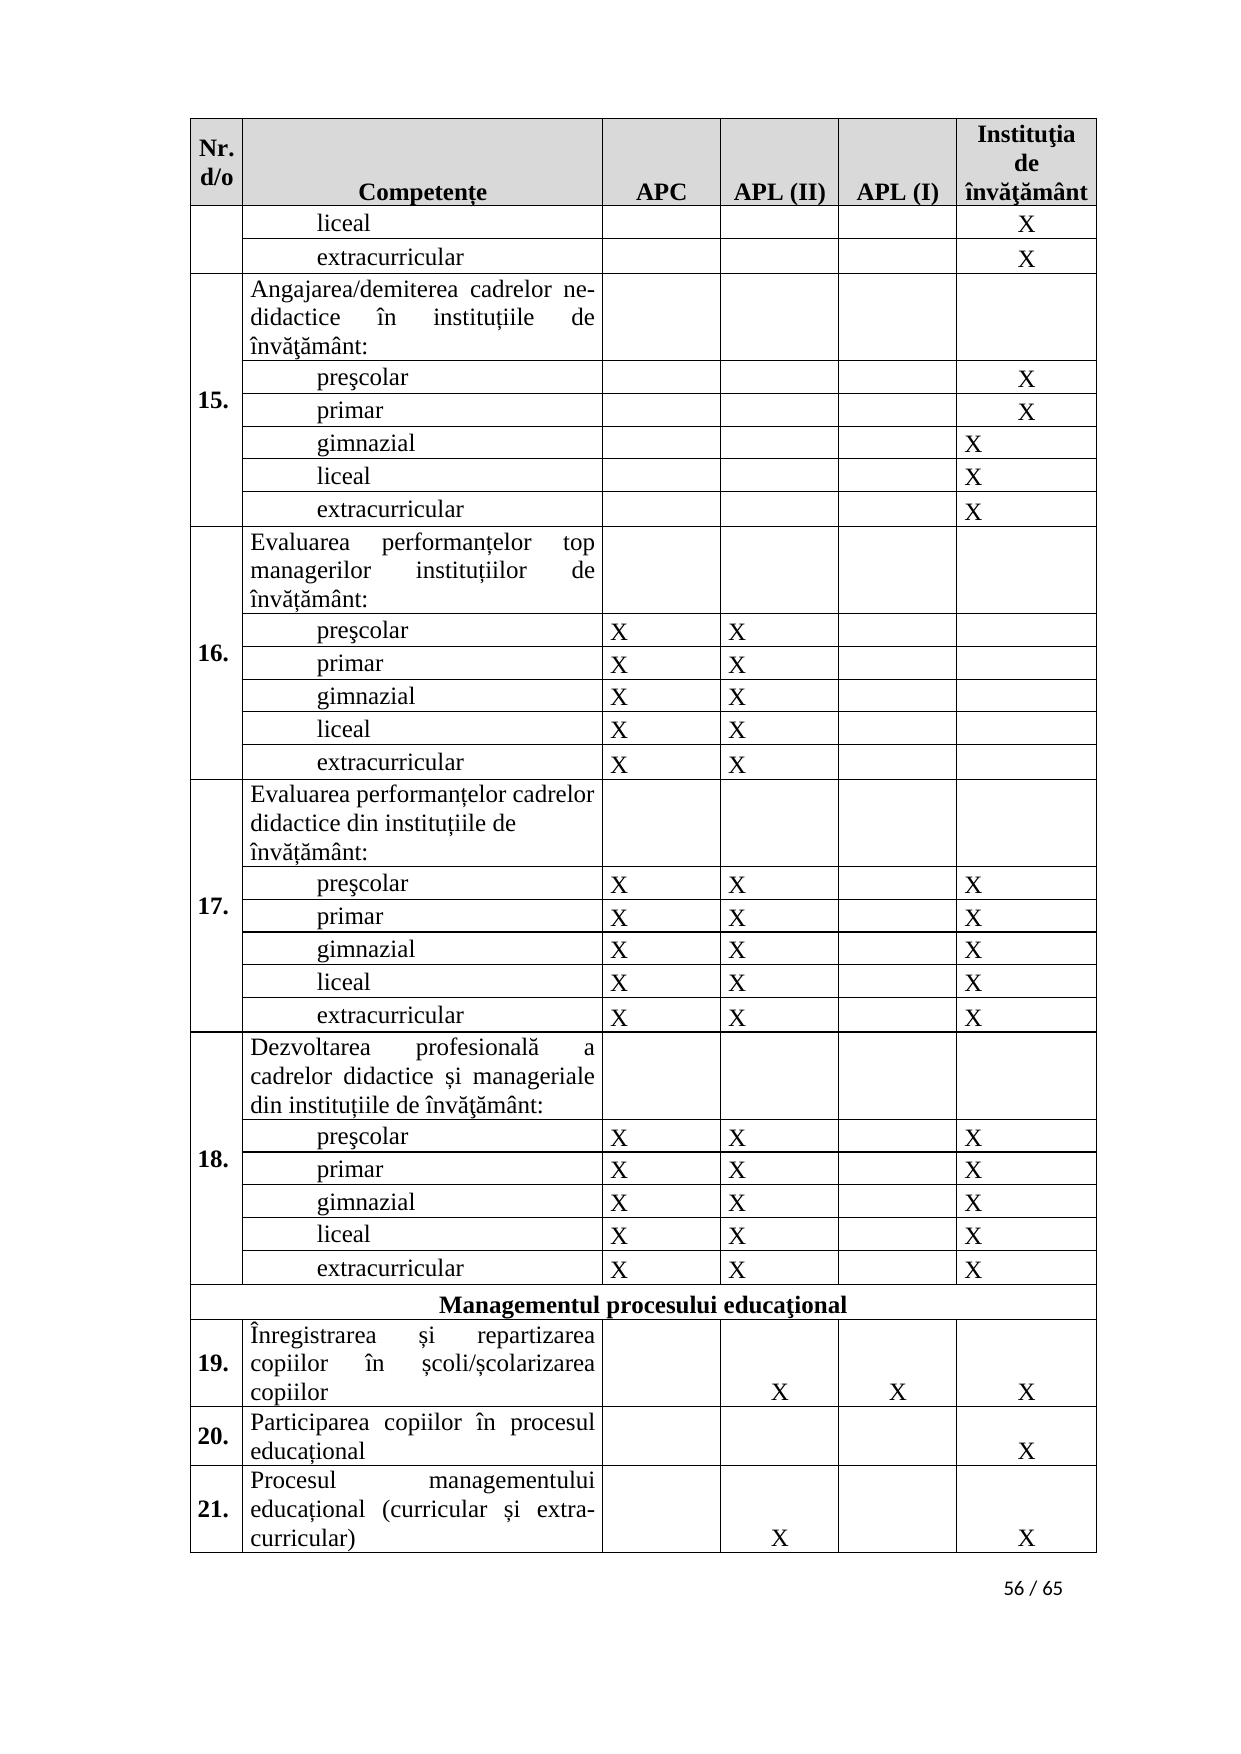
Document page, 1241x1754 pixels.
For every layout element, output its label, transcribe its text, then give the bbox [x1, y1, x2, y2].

table_cell X [839, 1320, 956, 1406]
table_cell [957, 527, 1096, 613]
table_cell X [721, 1153, 838, 1184]
table_cell [957, 1033, 1096, 1119]
table_cell X [721, 1120, 838, 1151]
table_cell [839, 274, 956, 360]
table_cell X [957, 239, 1096, 273]
table_cell [839, 492, 956, 526]
table_cell X [721, 647, 838, 678]
table_cell [957, 274, 1096, 360]
table_cell [839, 239, 956, 273]
table_cell X [721, 680, 838, 711]
table_header APL (II) [721, 119, 838, 205]
table_cell [603, 427, 720, 458]
table_header Competențe [243, 119, 602, 205]
table_cell 21. [191, 1466, 242, 1552]
table_cell [721, 394, 838, 426]
table_cell X [603, 867, 720, 898]
table_cell [839, 394, 956, 426]
table_cell 17. [191, 780, 242, 1031]
table_cell preşcolar [243, 614, 602, 646]
table_cell X [957, 459, 1096, 491]
table_cell X [957, 900, 1096, 931]
table_cell liceal [243, 459, 602, 491]
table_cell X [957, 1320, 1096, 1406]
table_cell [839, 900, 956, 931]
table_cell X [721, 900, 838, 931]
table_cell primar [243, 647, 602, 678]
table_cell [957, 745, 1096, 778]
table_cell [839, 680, 956, 711]
table_cell X [957, 1120, 1096, 1151]
table_cell X [603, 1120, 720, 1151]
table_cell [603, 492, 720, 526]
table_cell [839, 361, 956, 393]
table_cell X [603, 1251, 720, 1284]
table_cell X [603, 647, 720, 678]
table_cell X [957, 427, 1096, 458]
table_cell gimnazial [243, 680, 602, 711]
table_cell liceal [243, 206, 602, 238]
table_cell [603, 394, 720, 426]
table_cell X [603, 1185, 720, 1217]
table_cell X [721, 614, 838, 646]
table_cell X [957, 998, 1096, 1031]
table_cell X [721, 998, 838, 1031]
table_cell [603, 1320, 720, 1406]
table_cell X [721, 933, 838, 964]
table_cell [839, 459, 956, 491]
table_cell 16. [191, 527, 242, 778]
table_cell 15. [191, 274, 242, 526]
table_cell [839, 427, 956, 458]
table_cell X [957, 1153, 1096, 1184]
table_cell X [721, 867, 838, 898]
table_cell X [957, 1218, 1096, 1250]
table_cell [721, 274, 838, 360]
table_cell [603, 459, 720, 491]
table_cell liceal [243, 965, 602, 997]
table_cell X [957, 1185, 1096, 1217]
table_cell preşcolar [243, 361, 602, 393]
table_cell Procesul managementului educațional (curricular și extra-curricular) [243, 1466, 602, 1552]
table_cell extracurricular [243, 1251, 602, 1284]
table_cell primar [243, 900, 602, 931]
table_cell X [603, 1218, 720, 1250]
table_cell X [721, 1251, 838, 1284]
table_cell X [957, 206, 1096, 238]
table_cell X [603, 965, 720, 997]
table_cell liceal [243, 1218, 602, 1250]
table_cell [603, 1033, 720, 1119]
table_cell X [721, 745, 838, 778]
table_cell X [721, 1320, 838, 1406]
table_cell [839, 1407, 956, 1464]
table_cell Participarea copiilor în procesul educațional [243, 1407, 602, 1464]
table_cell [839, 614, 956, 646]
table_cell preşcolar [243, 1120, 602, 1151]
table_cell [603, 780, 720, 866]
table_cell liceal [243, 712, 602, 744]
table_cell [839, 780, 956, 866]
table_cell Evaluarea performanțelor cadrelor didactice din instituțiile de învățământ: [243, 780, 602, 866]
table_cell [603, 206, 720, 238]
table_cell [721, 780, 838, 866]
table_cell [839, 1120, 956, 1151]
table_cell [839, 527, 956, 613]
table_cell X [721, 1185, 838, 1217]
table_cell X [957, 1251, 1096, 1284]
table_cell [957, 712, 1096, 744]
table_cell [603, 274, 720, 360]
table_cell [957, 647, 1096, 678]
table_cell 20. [191, 1407, 242, 1464]
table_cell X [957, 965, 1096, 997]
table_cell [603, 527, 720, 613]
table_cell [839, 1153, 956, 1184]
table_cell X [957, 1407, 1096, 1464]
table_cell [839, 1466, 956, 1552]
table_header Instituţia de învăţământ [957, 119, 1096, 205]
table_cell X [721, 712, 838, 744]
table_cell [721, 427, 838, 458]
table_cell Dezvoltarea profesională a cadrelor didactice și manageriale din instituțiile de învăţământ: [243, 1033, 602, 1119]
table_cell [839, 712, 956, 744]
table_cell [603, 239, 720, 273]
table_cell [839, 933, 956, 964]
table_cell [721, 1033, 838, 1119]
table_cell Managementul procesului educaţional [191, 1285, 1096, 1319]
table_cell [603, 361, 720, 393]
table_cell [839, 998, 956, 1031]
table_cell X [957, 867, 1096, 898]
table_cell X [957, 492, 1096, 526]
table_cell X [603, 1153, 720, 1184]
table_cell [839, 867, 956, 898]
table_header APL (I) [839, 119, 956, 205]
table_cell [721, 527, 838, 613]
table_cell Înregistrarea și repartizarea copiilor în școli/școlarizarea copiilor [243, 1320, 602, 1406]
table_header Nr. d/o [191, 119, 242, 205]
table_cell [721, 206, 838, 238]
table_cell [721, 492, 838, 526]
table_cell [603, 1407, 720, 1464]
table_cell X [603, 745, 720, 778]
table_cell 19. [191, 1320, 242, 1406]
table_cell X [957, 1466, 1096, 1552]
table_cell extracurricular [243, 745, 602, 778]
table_cell 18. [191, 1033, 242, 1284]
table_cell [721, 1407, 838, 1464]
table_cell Angajarea/demiterea cadrelor ne-didactice în instituțiile de învăţământ: [243, 274, 602, 360]
table_cell preşcolar [243, 867, 602, 898]
table_cell X [603, 614, 720, 646]
table_cell X [957, 361, 1096, 393]
table_cell gimnazial [243, 427, 602, 458]
table_cell X [603, 933, 720, 964]
table_cell extracurricular [243, 998, 602, 1031]
table_cell X [603, 712, 720, 744]
table_cell [721, 239, 838, 273]
table_cell [839, 1033, 956, 1119]
table_cell primar [243, 1153, 602, 1184]
table_cell [957, 780, 1096, 866]
table_cell X [957, 394, 1096, 426]
table_cell [603, 1466, 720, 1552]
table_cell [839, 206, 956, 238]
table_cell [839, 745, 956, 778]
table_cell X [957, 933, 1096, 964]
table_cell gimnazial [243, 1185, 602, 1217]
table_cell [839, 1185, 956, 1217]
table_cell X [721, 1466, 838, 1552]
table_cell X [721, 1218, 838, 1250]
table_cell extracurricular [243, 492, 602, 526]
table_header APC [603, 119, 720, 205]
table_cell [721, 361, 838, 393]
table_cell Evaluarea performanțelor top managerilor instituțiilor de învățământ: [243, 527, 602, 613]
table_cell X [603, 680, 720, 711]
table_cell [839, 647, 956, 678]
table_cell [957, 614, 1096, 646]
table_cell X [603, 900, 720, 931]
table_cell [957, 680, 1096, 711]
table_cell [839, 1251, 956, 1284]
table_cell primar [243, 394, 602, 426]
table_cell gimnazial [243, 933, 602, 964]
table_cell [839, 1218, 956, 1250]
table_cell [839, 965, 956, 997]
table_cell X [603, 998, 720, 1031]
table_cell [721, 459, 838, 491]
table_cell extracurricular [243, 239, 602, 273]
table_cell X [721, 965, 838, 997]
